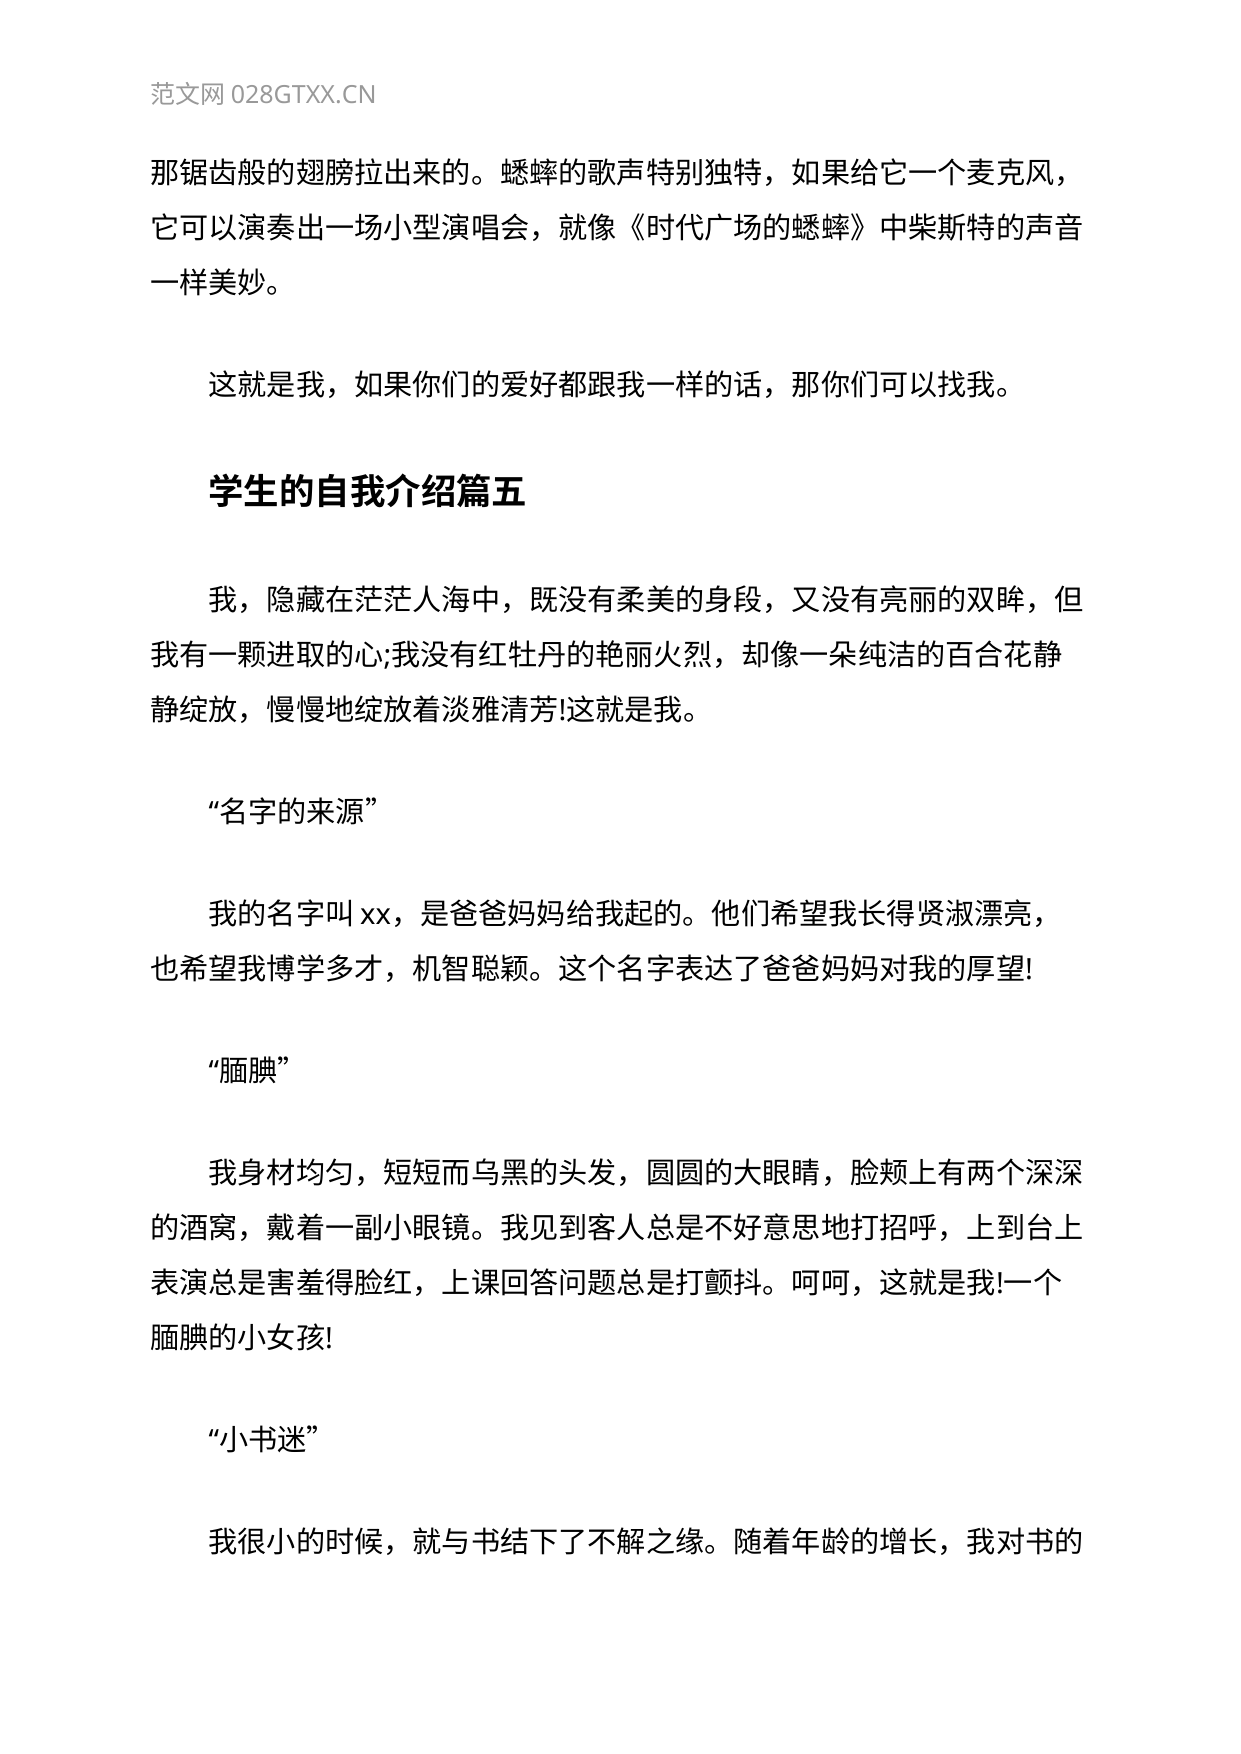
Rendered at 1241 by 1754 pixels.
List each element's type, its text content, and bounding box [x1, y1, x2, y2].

text “腼腆” [150, 1048, 1090, 1090]
text 学生的自我介绍篇五 [150, 463, 1090, 514]
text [150, 1518, 1090, 1561]
text “名字的来源” [150, 789, 1090, 831]
text 我身材均匀，短短而乌黑的头发，圆圆的大眼睛，脸颊上有两个深深的酒窝，戴着一副小眼镜。我见到客人总是不好意思地打招呼，上到台上表演总是害羞得脸红，上课回答问题总是打颤抖。呵呵，这就是我!一个腼腆的小女孩! [150, 1149, 1090, 1357]
text “小书迷” [150, 1416, 1090, 1459]
text 我的名字叫xx，是爸爸妈妈给我起的。他们希望我长得贤淑漂亮，也希望我博学多才，机智聪颖。这个名字表达了爸爸妈妈对我的厚望! [150, 891, 1090, 988]
text 我，隐藏在茫茫人海中，既没有柔美的身段，又没有亮丽的双眸，但我有一颗进取的心;我没有红牡丹的艳丽火烈，却像一朵纯洁的百合花静静绽放，慢慢地绽放着淡雅清芳!这就是我。 [150, 577, 1090, 729]
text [150, 150, 1090, 302]
text 这就是我，如果你们的爱好都跟我一样的话，那你们可以找我。 [150, 362, 1090, 404]
